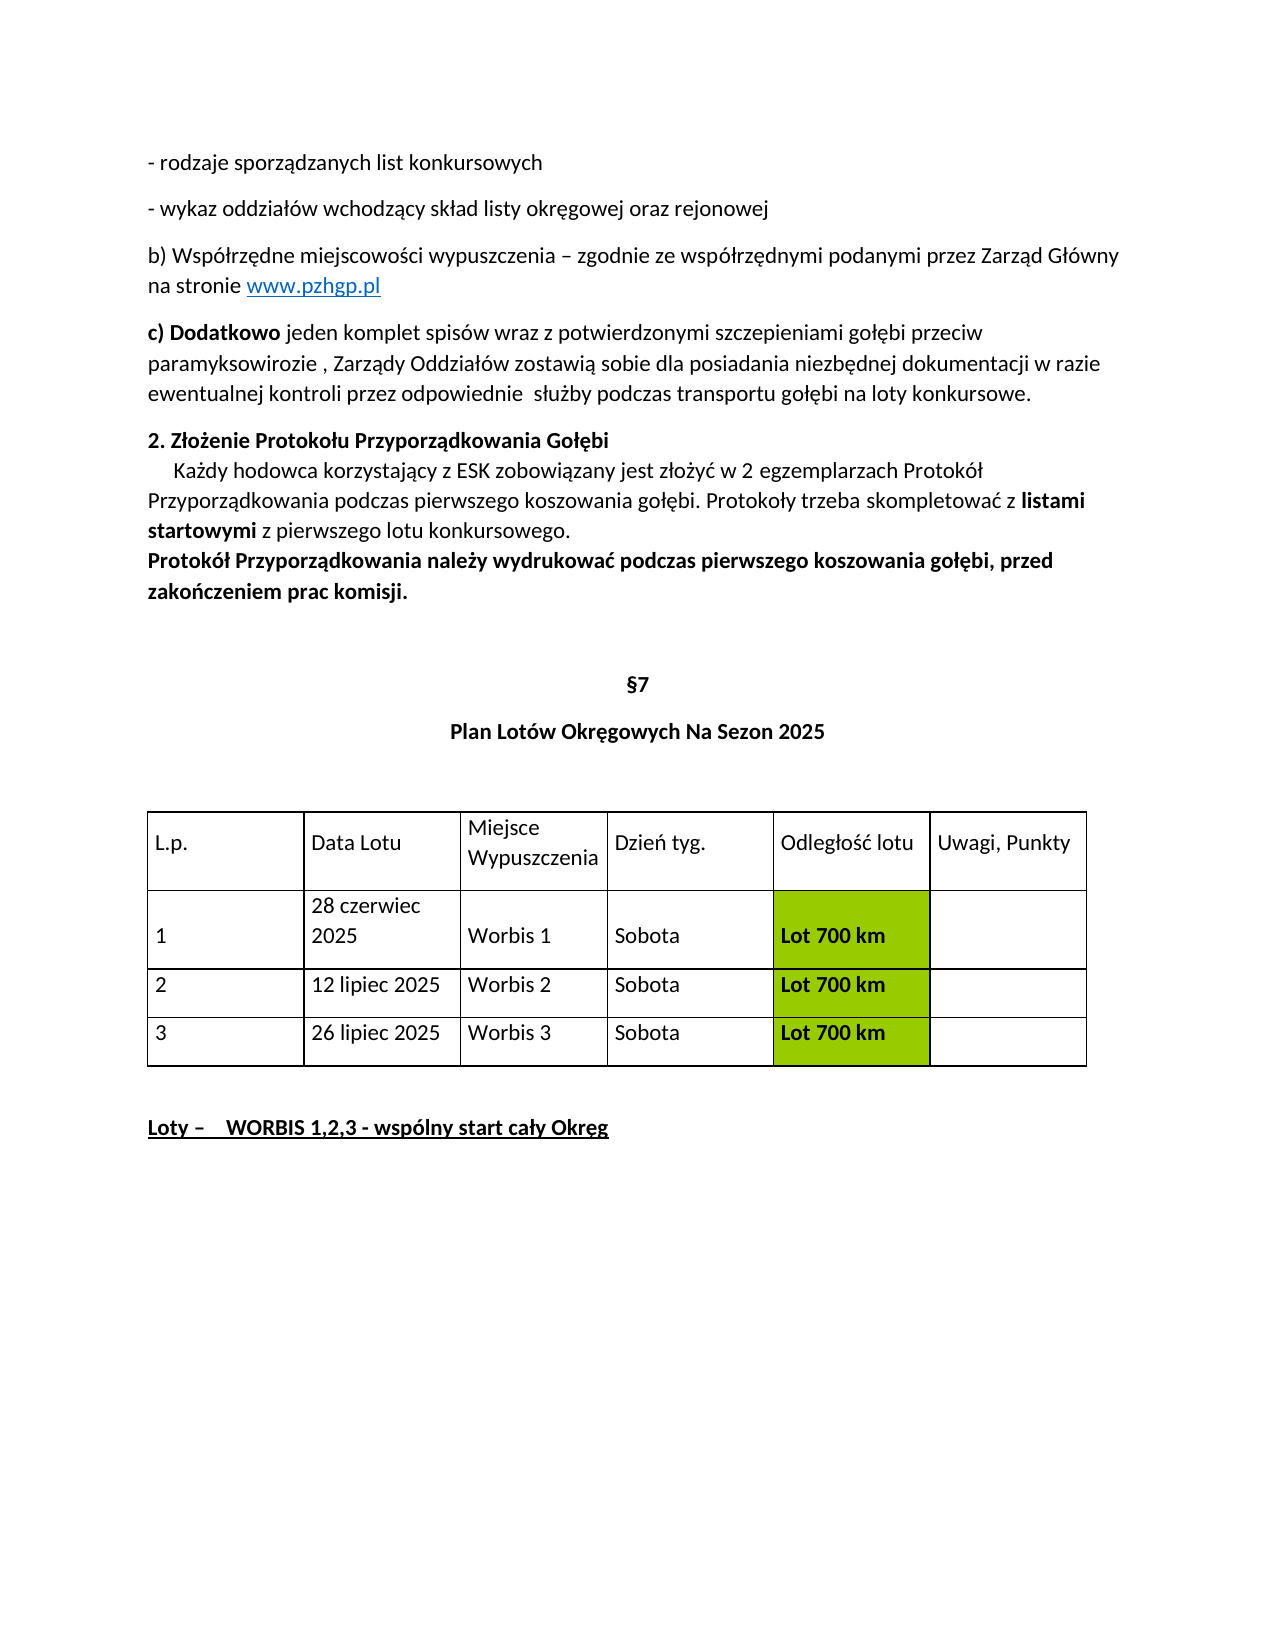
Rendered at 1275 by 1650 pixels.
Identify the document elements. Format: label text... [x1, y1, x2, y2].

table_cell Worbis 2 [461, 970, 607, 1017]
table_header L.p. [148, 813, 303, 890]
text §7 [148, 671, 1127, 698]
table_header Uwagi, Punkty [931, 813, 1086, 890]
table_cell Lot 700 km [774, 891, 929, 968]
table_cell Sobota [608, 1018, 773, 1065]
table_cell Sobota [608, 891, 773, 968]
text b) Współrzędne miejscowości wypuszczenia – zgodnie ze współrzędnymi podanymi przez Zarząd Główny na stronie www.pzhgp.pl [148, 241, 1127, 299]
text c) Dodatkowo jeden komplet spisów wraz z potwierdzonymi szczepieniami gołębi przeciw paramyksowirozie , Zarządy Oddziałów zostawią sobie dla posiadania niezbędnej dokumentacji w razie ewentualnej kontroli przez odpowiednie służby podczas transportu gołębi na loty konkursowe. [148, 318, 1127, 407]
table_header Odległość lotu [774, 813, 929, 890]
table_cell [931, 891, 1086, 968]
text Loty – WORBIS 1,2,3 - wspólny start cały Okręg [148, 1113, 1127, 1141]
table_cell Worbis 1 [461, 891, 607, 968]
table_header Miejsce Wypuszczenia [461, 813, 607, 890]
table_header Data Lotu [305, 813, 460, 890]
table_cell [931, 970, 1086, 1017]
table_cell 28 czerwiec 2025 [305, 891, 460, 968]
table_cell Worbis 3 [461, 1018, 607, 1065]
table_cell [931, 1018, 1086, 1065]
text - wykaz oddziałów wchodzący skład listy okręgowej oraz rejonowej [148, 194, 1127, 222]
table_cell Sobota [608, 970, 773, 1017]
table_cell 26 lipiec 2025 [305, 1018, 460, 1065]
table_cell Lot 700 km [774, 970, 929, 1017]
table_header Dzień tyg. [608, 813, 773, 890]
table_cell 12 lipiec 2025 [305, 970, 460, 1017]
table_cell 1 [148, 891, 303, 968]
text Plan Lotów Okręgowych Na Sezon 2025 [148, 717, 1127, 745]
text - rodzaje sporządzanych list konkursowych [148, 148, 1127, 176]
text 2. Złożenie Protokołu Przyporządkowania Gołębi Każdy hodowca korzystający z ESK zobowiązany jest złożyć w 2 egzemplarzach Protokół Przyporządkowania podczas pierwszego koszowania gołębi. Protokoły trzeba skompletować z listami startowymi z pierwszego lotu konkursowego. Protokół Przyporządkowania należy wydrukować podczas pierwszego koszowania gołębi, przed zakończeniem prac komisji. [148, 426, 1127, 605]
table_cell 2 [148, 970, 303, 1017]
table_cell 3 [148, 1018, 303, 1065]
table_cell Lot 700 km [774, 1018, 929, 1065]
